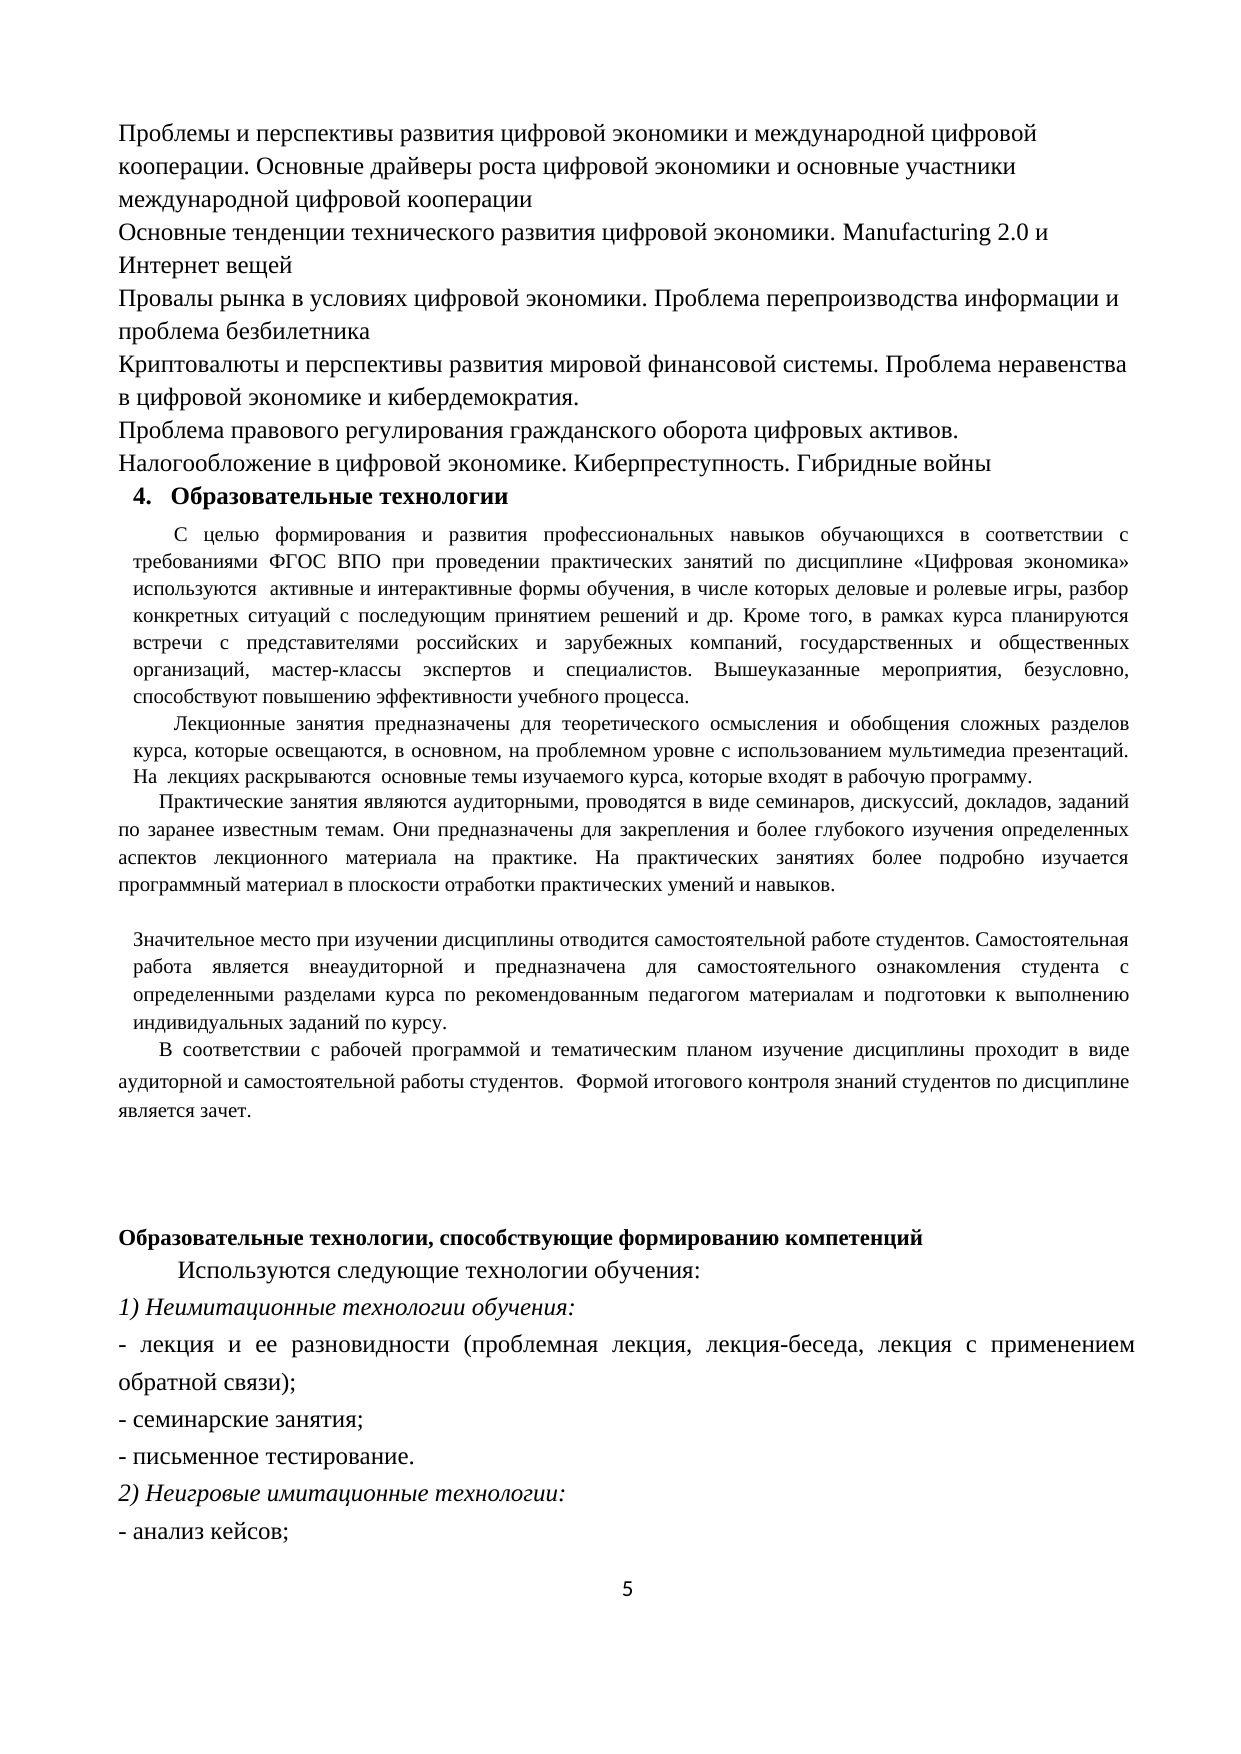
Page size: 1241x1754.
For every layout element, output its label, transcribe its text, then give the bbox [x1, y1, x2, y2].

text Проблема правового регулирования гражданского оборота цифровых активов. Налогообложение в цифровой экономике. Киберпреступность. Гибридные войны [118, 415, 1137, 477]
text - анализ кейсов; [118, 1516, 1137, 1544]
text В соответствии с рабочей программой и тематическим планом изучение дисциплины проходит в виде аудиторной и самостоятельной работы студентов. Формой итогового контроля знаний студентов по дисциплине является зачет. [118, 1037, 1130, 1122]
text Криптовалюты и перспективы развития мировой финансовой системы. Проблема неравенства в цифровой экономике и кибердемократия. [118, 349, 1137, 411]
text 2) Неигровые имитационные технологии: [118, 1478, 1137, 1507]
text Проблемы и перспективы развития цифровой экономики и международной цифровой кооперации. Основные драйверы роста цифровой экономики и основные участники международной цифровой кооперации [118, 118, 1137, 213]
text Значительное место при изучении дисциплины отводится самостоятельной работе студентов. Самостоятельная работа является внеаудиторной и предназначена для самостоятельного ознакомления студента с определенными разделами курса по рекомендованным педагогом материалам и подготовки к выполнению индивидуальных заданий по курсу. [133, 927, 1130, 1034]
text Лекционные занятия предназначены для теоретического осмысления и обобщения сложных разделов курса, которые освещаются, в основном, на проблемном уровне с использованием мультимедиа презентаций. На лекциях раскрываются основные темы изучаемого курса, которые входят в рабочую программу. [133, 708, 1130, 789]
text С целью формирования и развития профессиональных навыков обучающихся в соответствии с требованиями ФГОС ВПО при проведении практических занятий по дисциплине «Цифровая экономика» используются активные и интерактивные формы обучения, в числе которых деловые и ролевые игры, разбор конкретных ситуаций с последующим принятием решений и др. Кроме того, в рамках курса планируются встречи с представителями российских и зарубежных компаний, государственных и общественных организаций, мастер-классы экспертов и специалистов. Вышеуказанные мероприятия, безусловно, способствуют повышению эффективности учебного процесса. [133, 519, 1130, 708]
text Практические занятия являются аудиторными, проводятся в виде семинаров, дискуссий, докладов, заданий по заранее известным темам. Они предназначены для закрепления и более глубокого изучения определенных аспектов лекционного материала на практике. На практических занятиях более подробно изучается программный материал в плоскости отработки практических умений и навыков. [118, 789, 1130, 896]
text - письменное тестирование. [118, 1441, 1137, 1470]
text Образовательные технологии, способствующие формированию компетенций [118, 1224, 1137, 1251]
text - семинарские занятия; [118, 1404, 1137, 1433]
text - лекция и ее разновидности (проблемная лекция, лекция-беседа, лекция с применением обратной связи); [118, 1329, 1137, 1395]
text Используются следующие технологии обучения: [118, 1255, 1137, 1283]
text Основные тенденции технического развития цифровой экономики. Manufacturing 2.0 и Интернет вещей [118, 217, 1137, 279]
list Образовательные технологии [133, 481, 1137, 510]
text Провалы рынка в условиях цифровой экономики. Проблема перепроизводства информации и проблема безбилетника [118, 283, 1137, 345]
text 1) Неимитационные технологии обучения: [118, 1292, 1137, 1321]
